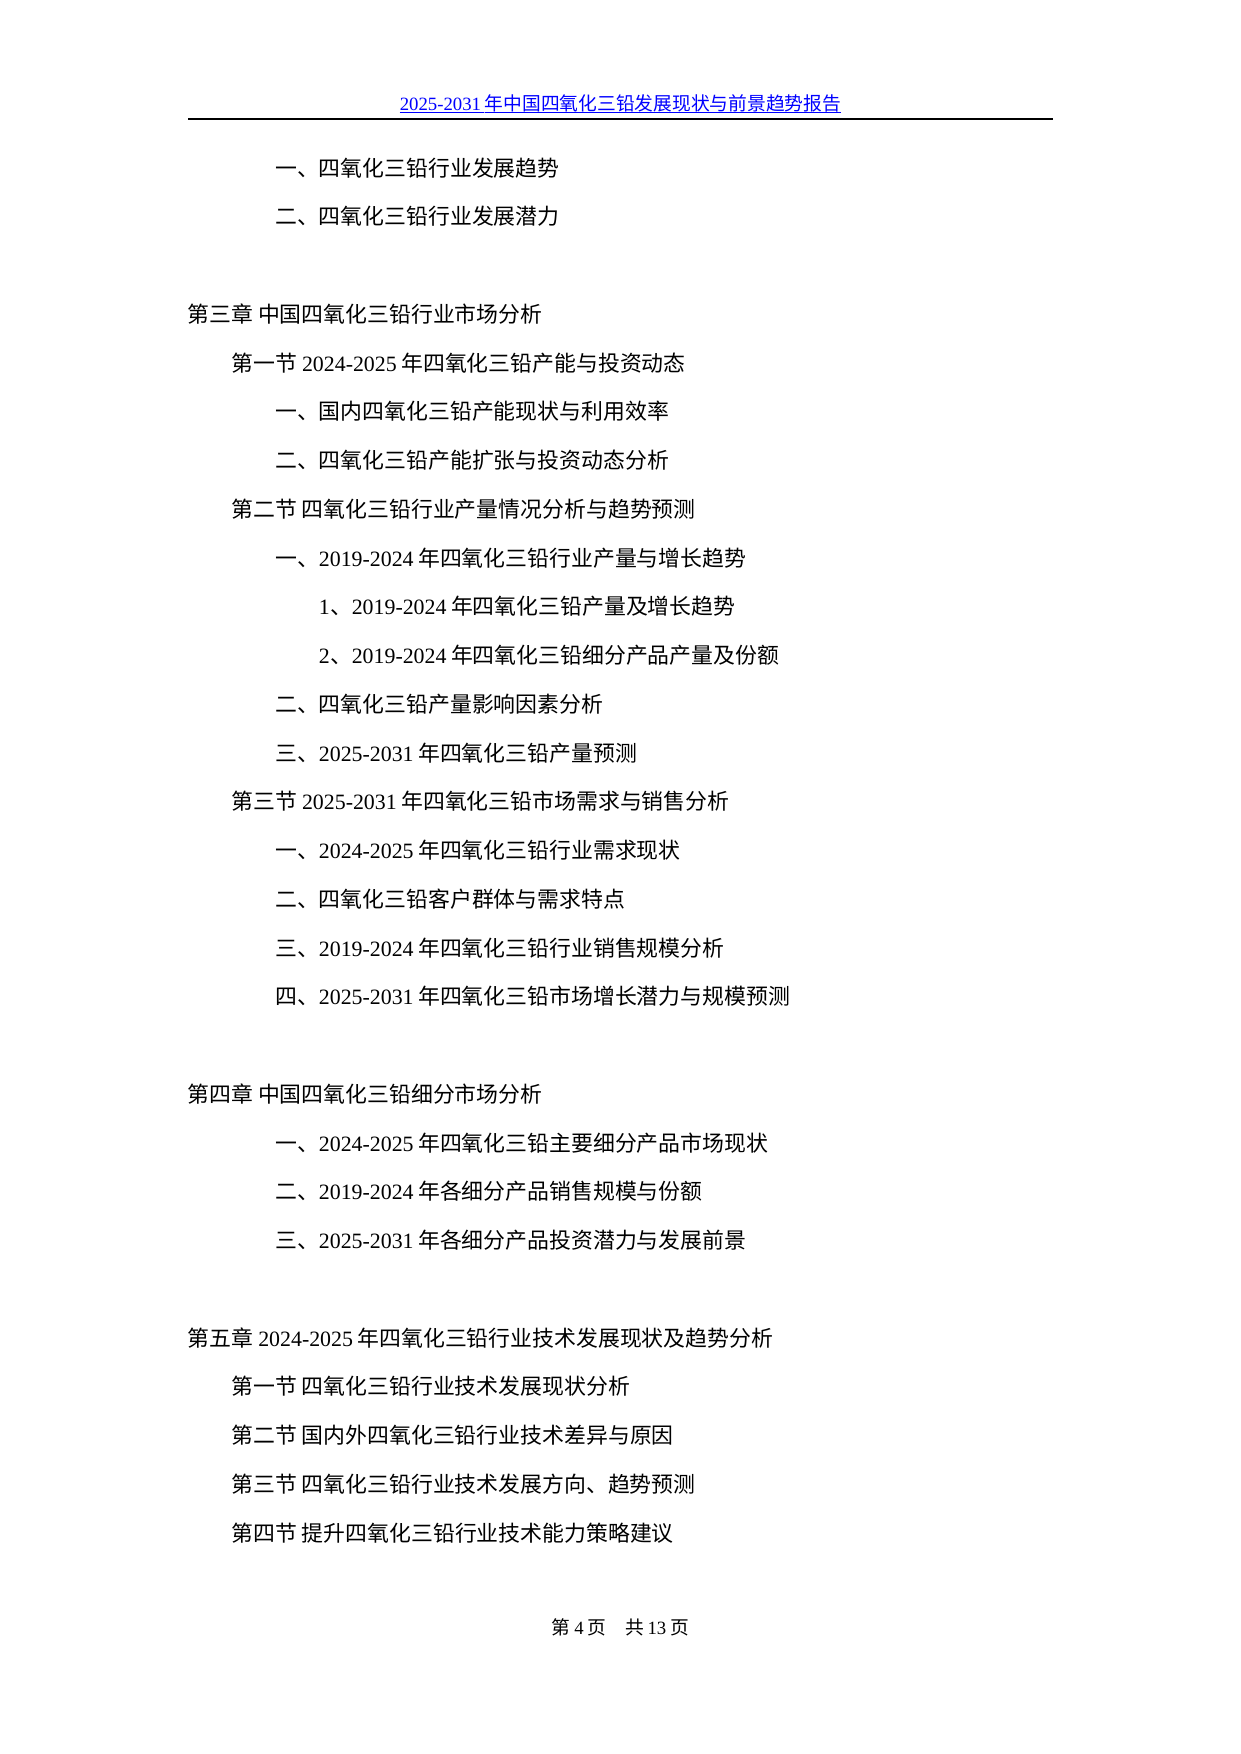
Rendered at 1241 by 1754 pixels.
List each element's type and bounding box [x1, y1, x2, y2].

text [187, 150, 1053, 1548]
